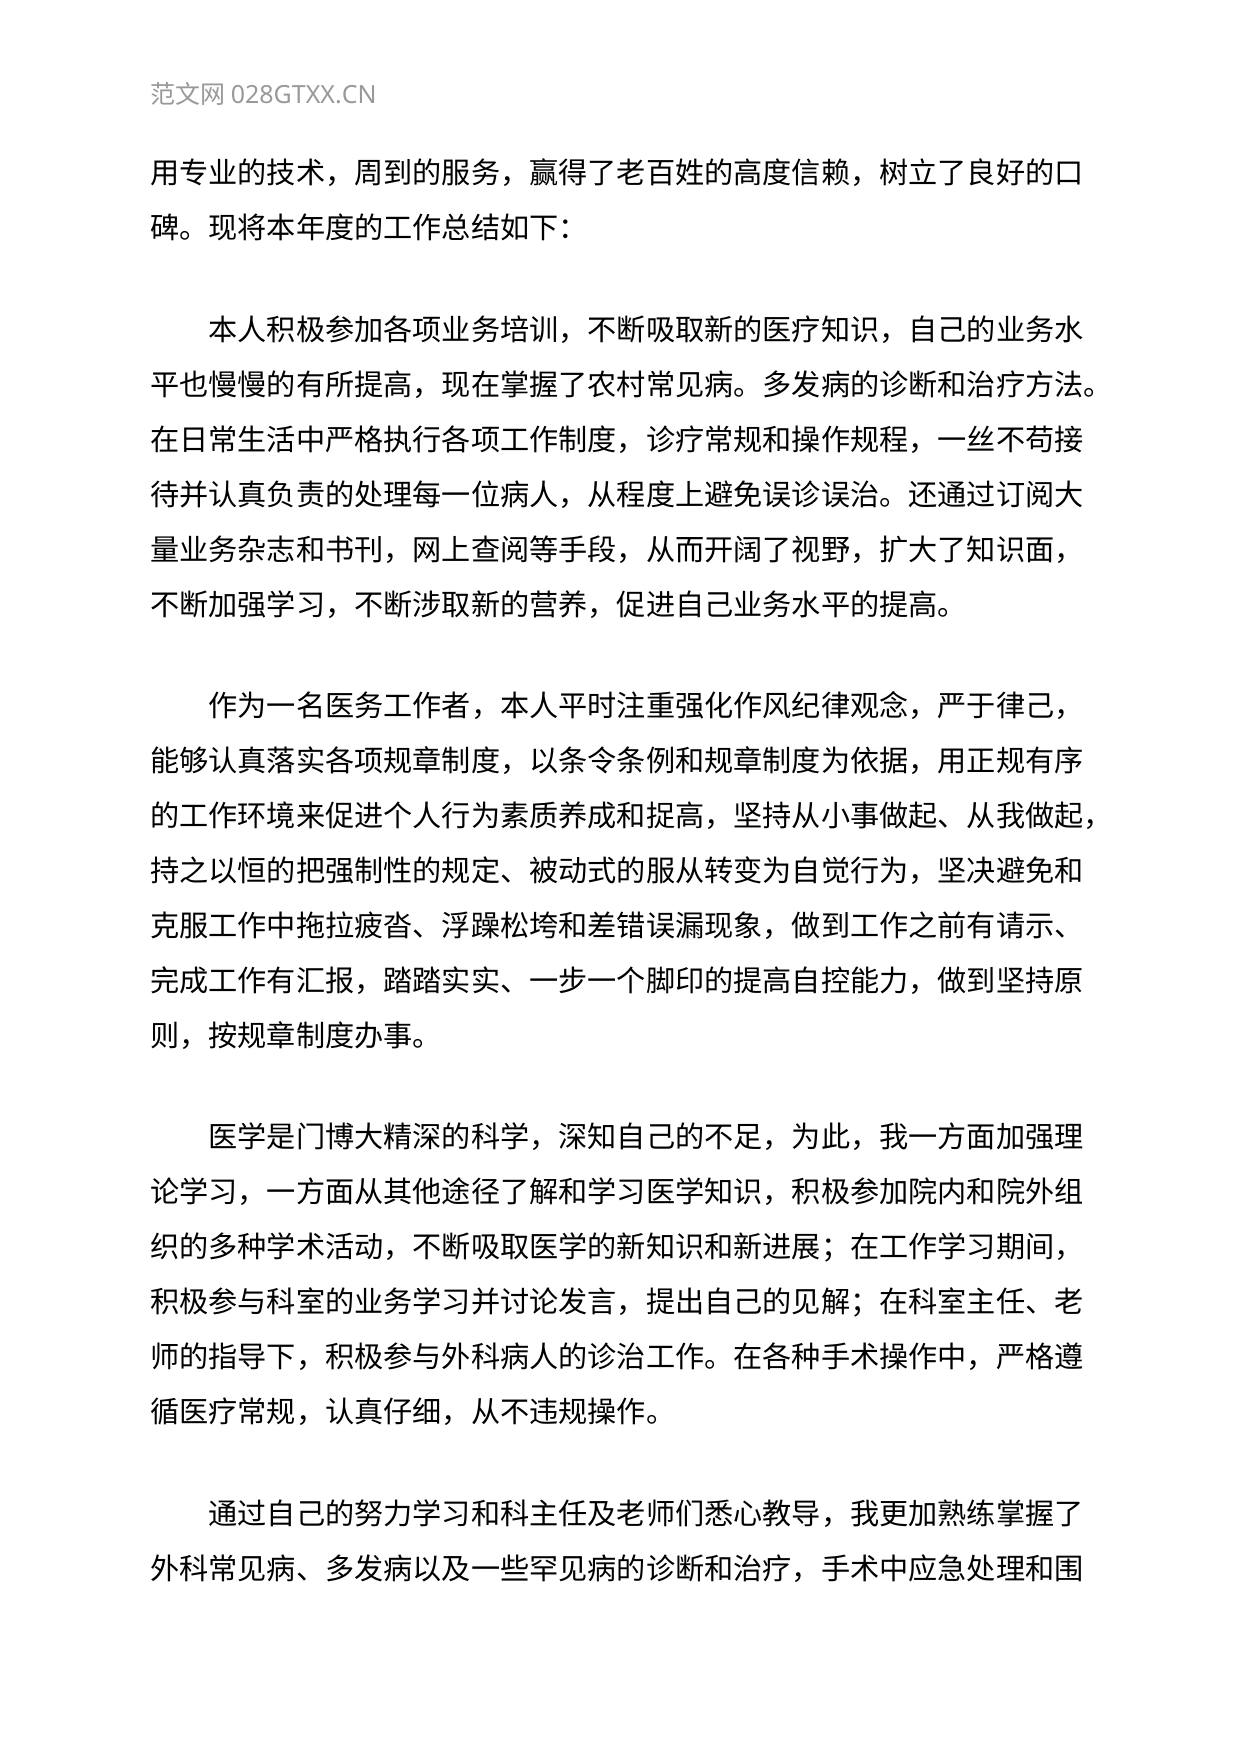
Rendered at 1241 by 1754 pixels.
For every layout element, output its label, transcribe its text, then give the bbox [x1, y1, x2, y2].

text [150, 1490, 1090, 1587]
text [150, 150, 1090, 247]
text 作为一名医务工作者，本人平时注重强化作风纪律观念，严于律己，能够认真落实各项规章制度，以条令条例和规章制度为依据，用正规有序的工作环境来促进个人行为素质养成和捉高，坚持从小事做起、从我做起，持之以恒的把强制性的规定、被动式的服从转变为自觉行为，坚决避免和克服工作中拖拉疲沓、浮躁松垮和差错误漏现象，做到工作之前有请示、完成工作有汇报，踏踏实实、一步一个脚印的提高自控能力，做到坚持原则，按规章制度办事。 [150, 683, 1090, 1054]
text 本人积极参加各项业务培训，不断吸取新的医疗知识，自己的业务水平也慢慢的有所提高，现在掌握了农村常见病。多发病的诊断和治疗方法。在日常生活中严格执行各项工作制度，诊疗常规和操作规程，一丝不苟接待并认真负责的处理每一位病人，从程度上避免误诊误治。还通过订阅大量业务杂志和书刊，网上查阅等手段，从而开阔了视野，扩大了知识面，不断加强学习，不断涉取新的营养，促进自己业务水平的提高。 [150, 307, 1090, 623]
text 医学是门博大精深的科学，深知自己的不足，为此，我一方面加强理论学习，一方面从其他途径了解和学习医学知识，积极参加院内和院外组织的多种学术活动，不断吸取医学的新知识和新进展；在工作学习期间，积极参与科室的业务学习并讨论发言，提出自己的见解；在科室主任、老师的指导下，积极参与外科病人的诊治工作。在各种手术操作中，严格遵循医疗常规，认真仔细，从不违规操作。 [150, 1114, 1090, 1431]
